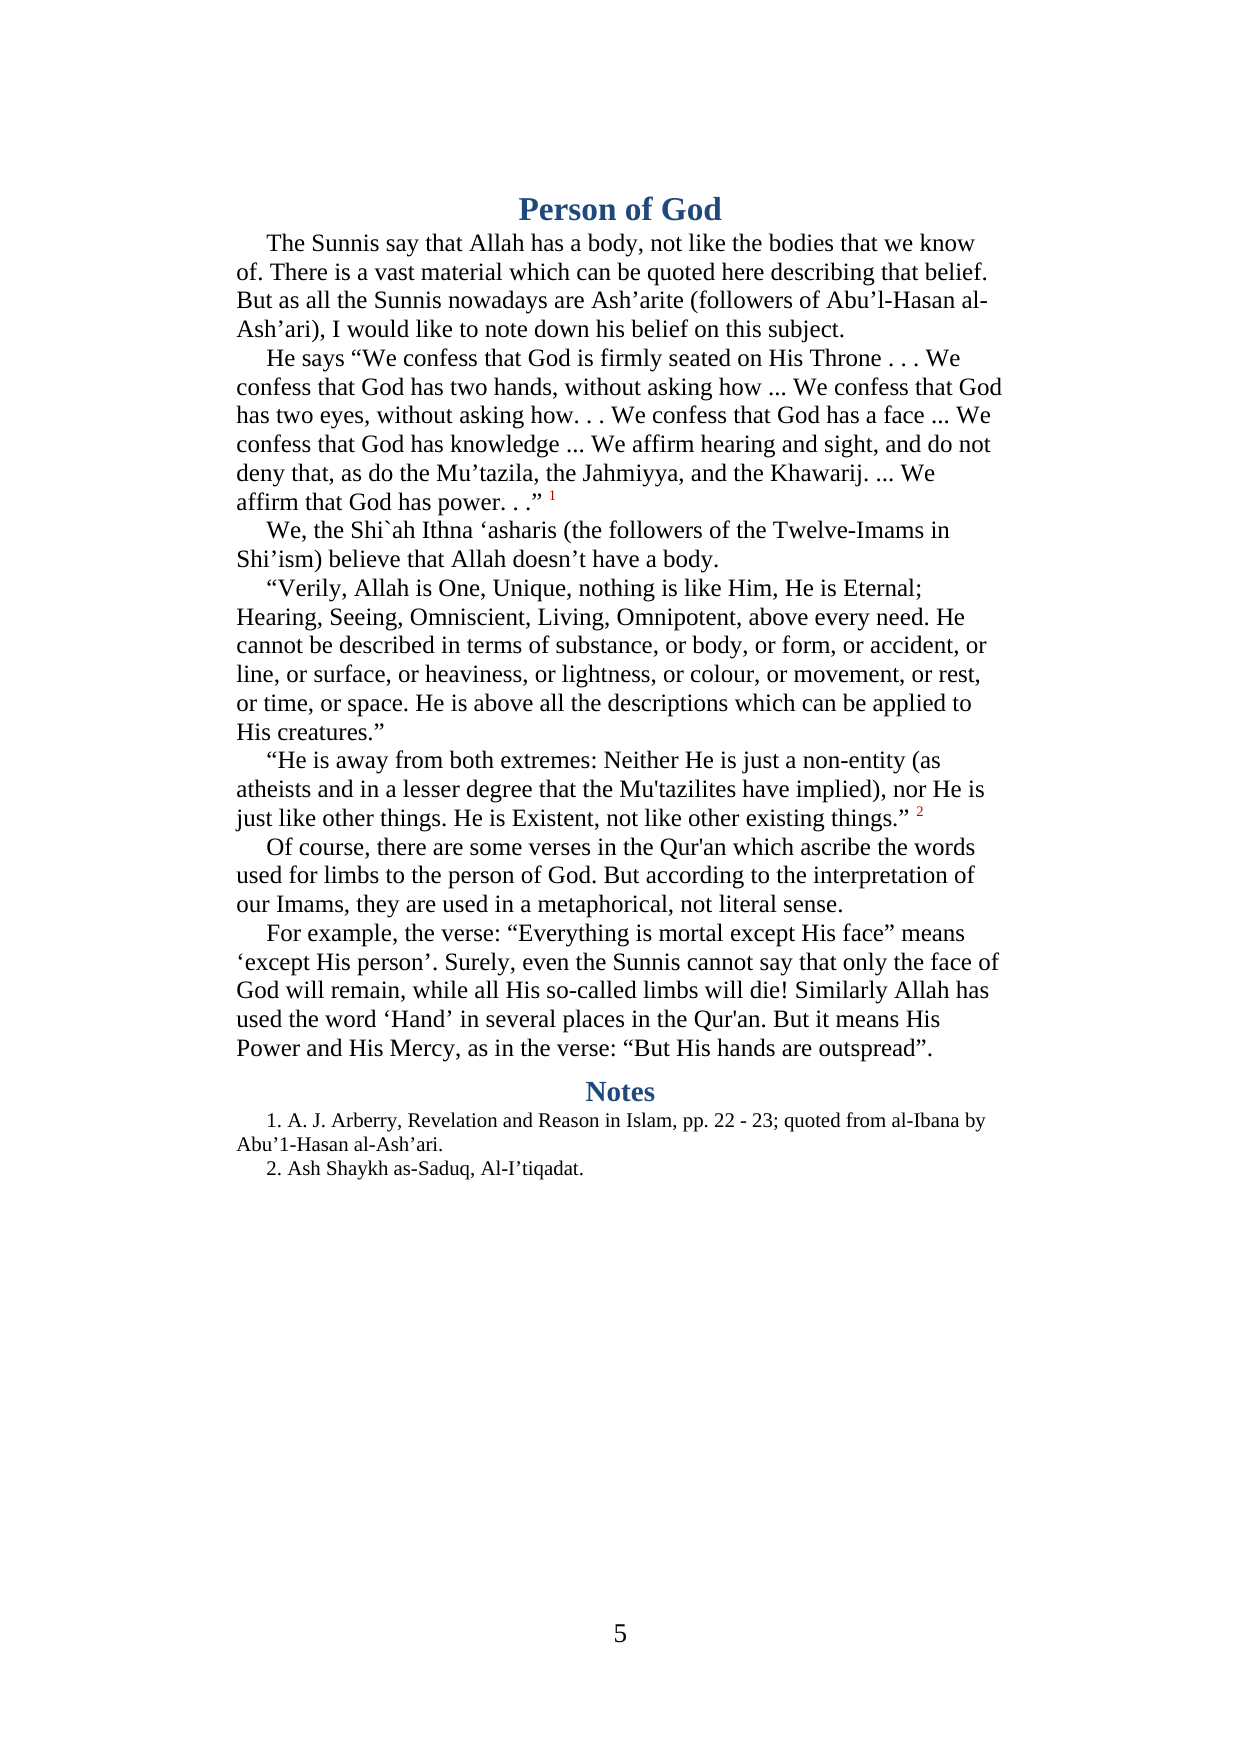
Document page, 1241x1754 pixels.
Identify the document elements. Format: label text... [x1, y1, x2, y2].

text He says “We confess that God is firmly seated on His Throne . . . We confess that God has two hands, without asking how ... We confess that God has two eyes, without asking how. . . We confess that God has a face ... We confess that God has knowledge ... We affirm hearing and sight, and do not deny that, as do the Mu’tazila, the Jahmiyya, and the Khawarij. ... We affirm that God has power. . .” 1 [236, 343, 1004, 516]
text Of course, there are some verses in the Qur'an which ascribe the words used for limbs to the person of God. But according to the interpretation of our Imams, they are used in a metaphorical, not literal sense. [236, 832, 1004, 918]
subtitle Person of God [236, 190, 1004, 228]
text “He is away from both extremes: Neither He is just a non-entity (as atheists and in a lesser degree that the Mu'tazilites have implied), nor He is just like other things. He is Existent, not like other existing things.” 2 [236, 746, 1004, 832]
text 1. A. J. Arberry, Revelation and Reason in Islam, pp. 22 - 23; quoted from al-Ibana by Abu’1-Hasan al-Ash’ari. [236, 1108, 1004, 1156]
text We, the Shi`ah Ithna ‘asharis (the followers of the Twelve-Imams in Shi’ism) believe that Allah doesn’t have a body. [236, 516, 1004, 573]
text The Sunnis say that Allah has a body, not like the bodies that we know of. There is a vast material which can be quoted here describing that belief. But as all the Sunnis nowadays are Ash’arite (followers of Abu’l-Hasan al-Ash’ari), I would like to note down his belief on this subject. [236, 228, 1004, 343]
text 2. Ash Shaykh as-Saduq, Al-I’tiqadat. [236, 1156, 1004, 1180]
text For example, the verse: “Everything is mortal except His face” means ‘except His person’. Surely, even the Sunnis cannot say that only the face of God will remain, while all His so-called limbs will die! Similarly Allah has used the word ‘Hand’ in several places in the Qur'an. But it means His Power and His Mercy, as in the verse: “But His hands are outspread”. [236, 918, 1004, 1062]
subtitle Notes [236, 1074, 1004, 1108]
text “Verily, Allah is One, Unique, nothing is like Him, He is Eternal; Hearing, Seeing, Omniscient, Living, Omnipotent, above every need. He cannot be described in terms of substance, or body, or form, or accident, or line, or surface, or heaviness, or lightness, or colour, or movement, or rest, or time, or space. He is above all the descriptions which can be applied to His creatures.” [236, 573, 1004, 746]
